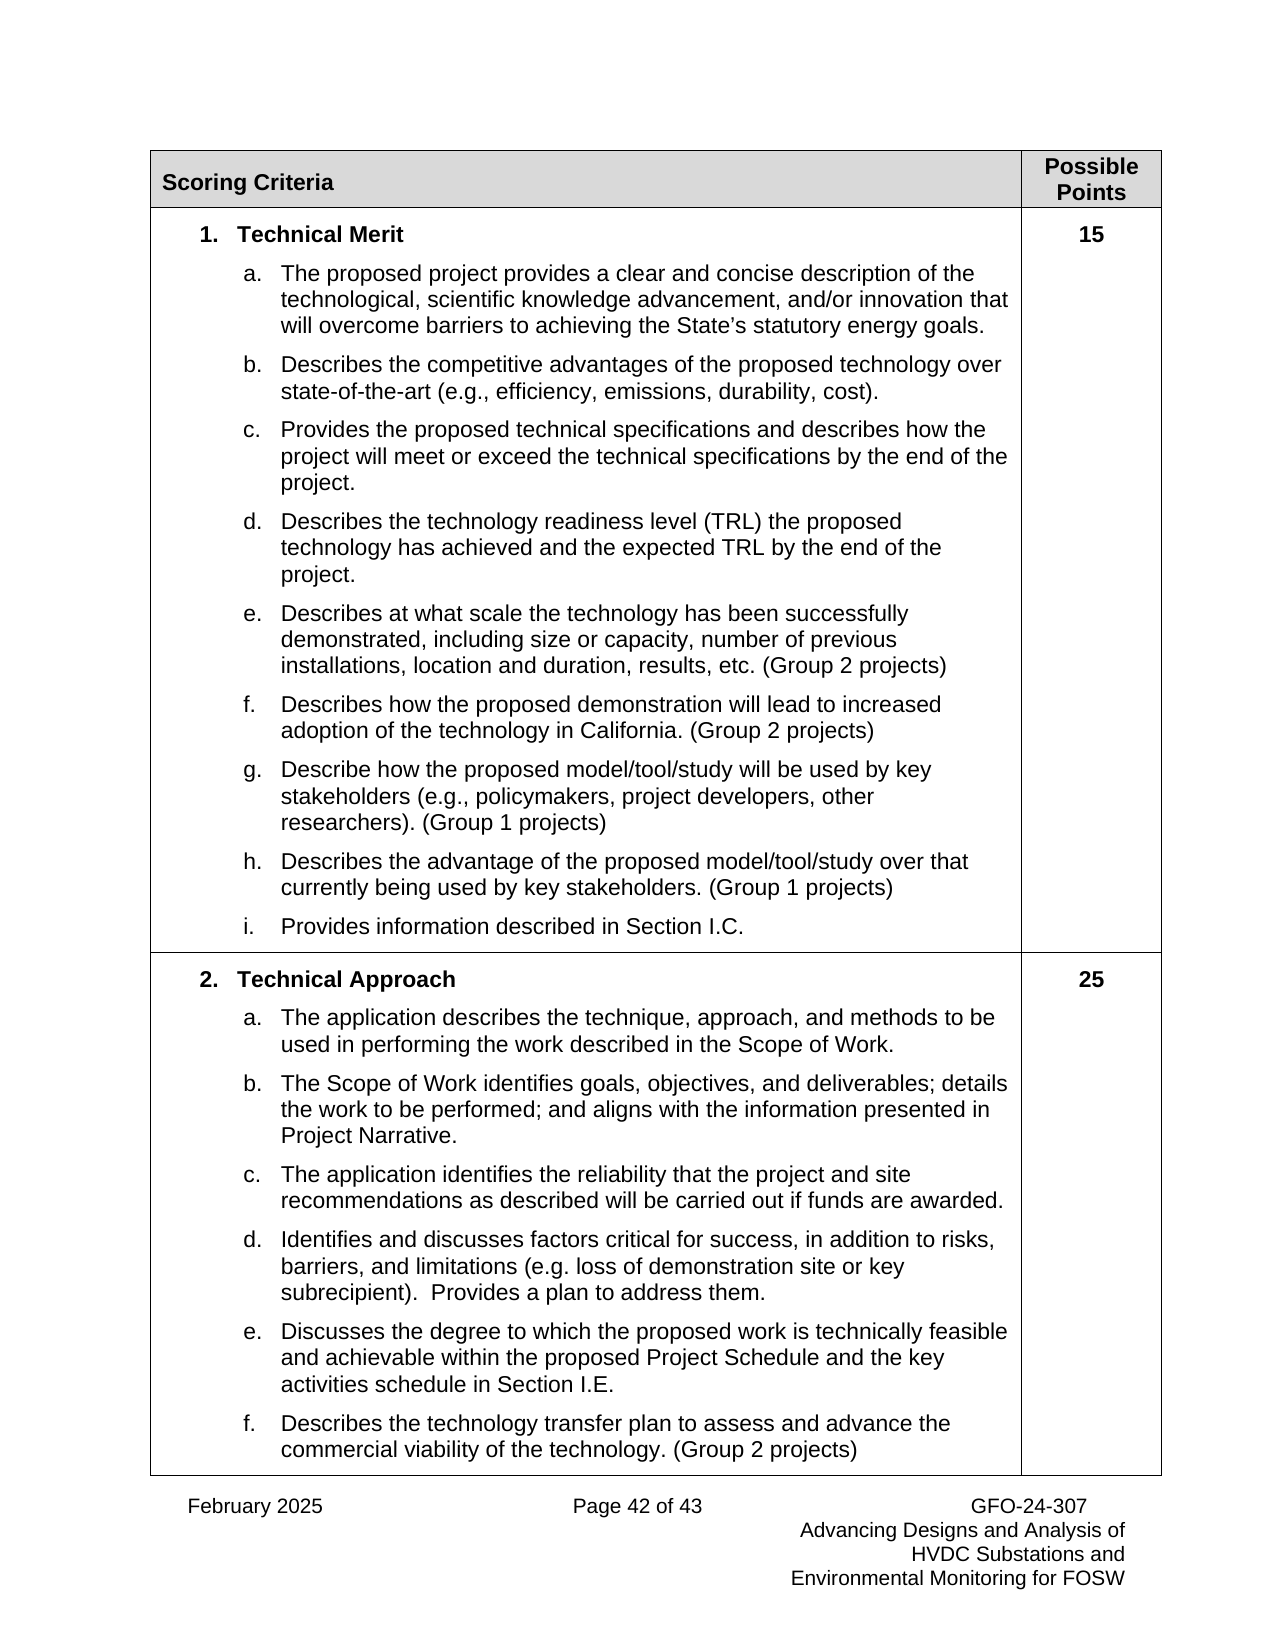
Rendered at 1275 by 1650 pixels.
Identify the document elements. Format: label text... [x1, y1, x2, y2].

table_header Scoring Criteria [151, 151, 1021, 207]
table_header Possible Points [1022, 151, 1161, 207]
table_cell 15 [1022, 208, 1161, 952]
table_cell 25 [1022, 953, 1161, 1475]
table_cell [151, 953, 1021, 1475]
table_cell Technical Merit The proposed project provides a clear and concise description of the technological, scientific knowledge advancement, and/or innovation that will overcome barriers to achieving the State’s statutory energy goals. Describes the competitive advantages of the proposed technology over state-of-the-art (e.g., efficiency, emissions, durability, cost). Provides the proposed technical specifications and describes how the project will meet or exceed the technical specifications by the end of the project. Describes the technology readiness level (TRL) the proposed technology has achieved and the expected TRL by the end of the project. Describes at what scale the technology has been successfully demonstrated, including size or capacity, number of previous installations, location and duration, results, etc. (Group 2 projects) Describes how the proposed demonstration will lead to increased adoption of the technology in California. (Group 2 projects) Describe how the proposed model/tool/study will be used by key stakeholders (e.g., policymakers, project developers, other researchers). (Group 1 projects) Describes the advantage of the proposed model/tool/study over that currently being used by key stakeholders. (Group 1 projects) Provides information described in Section I.C. [151, 208, 1021, 952]
